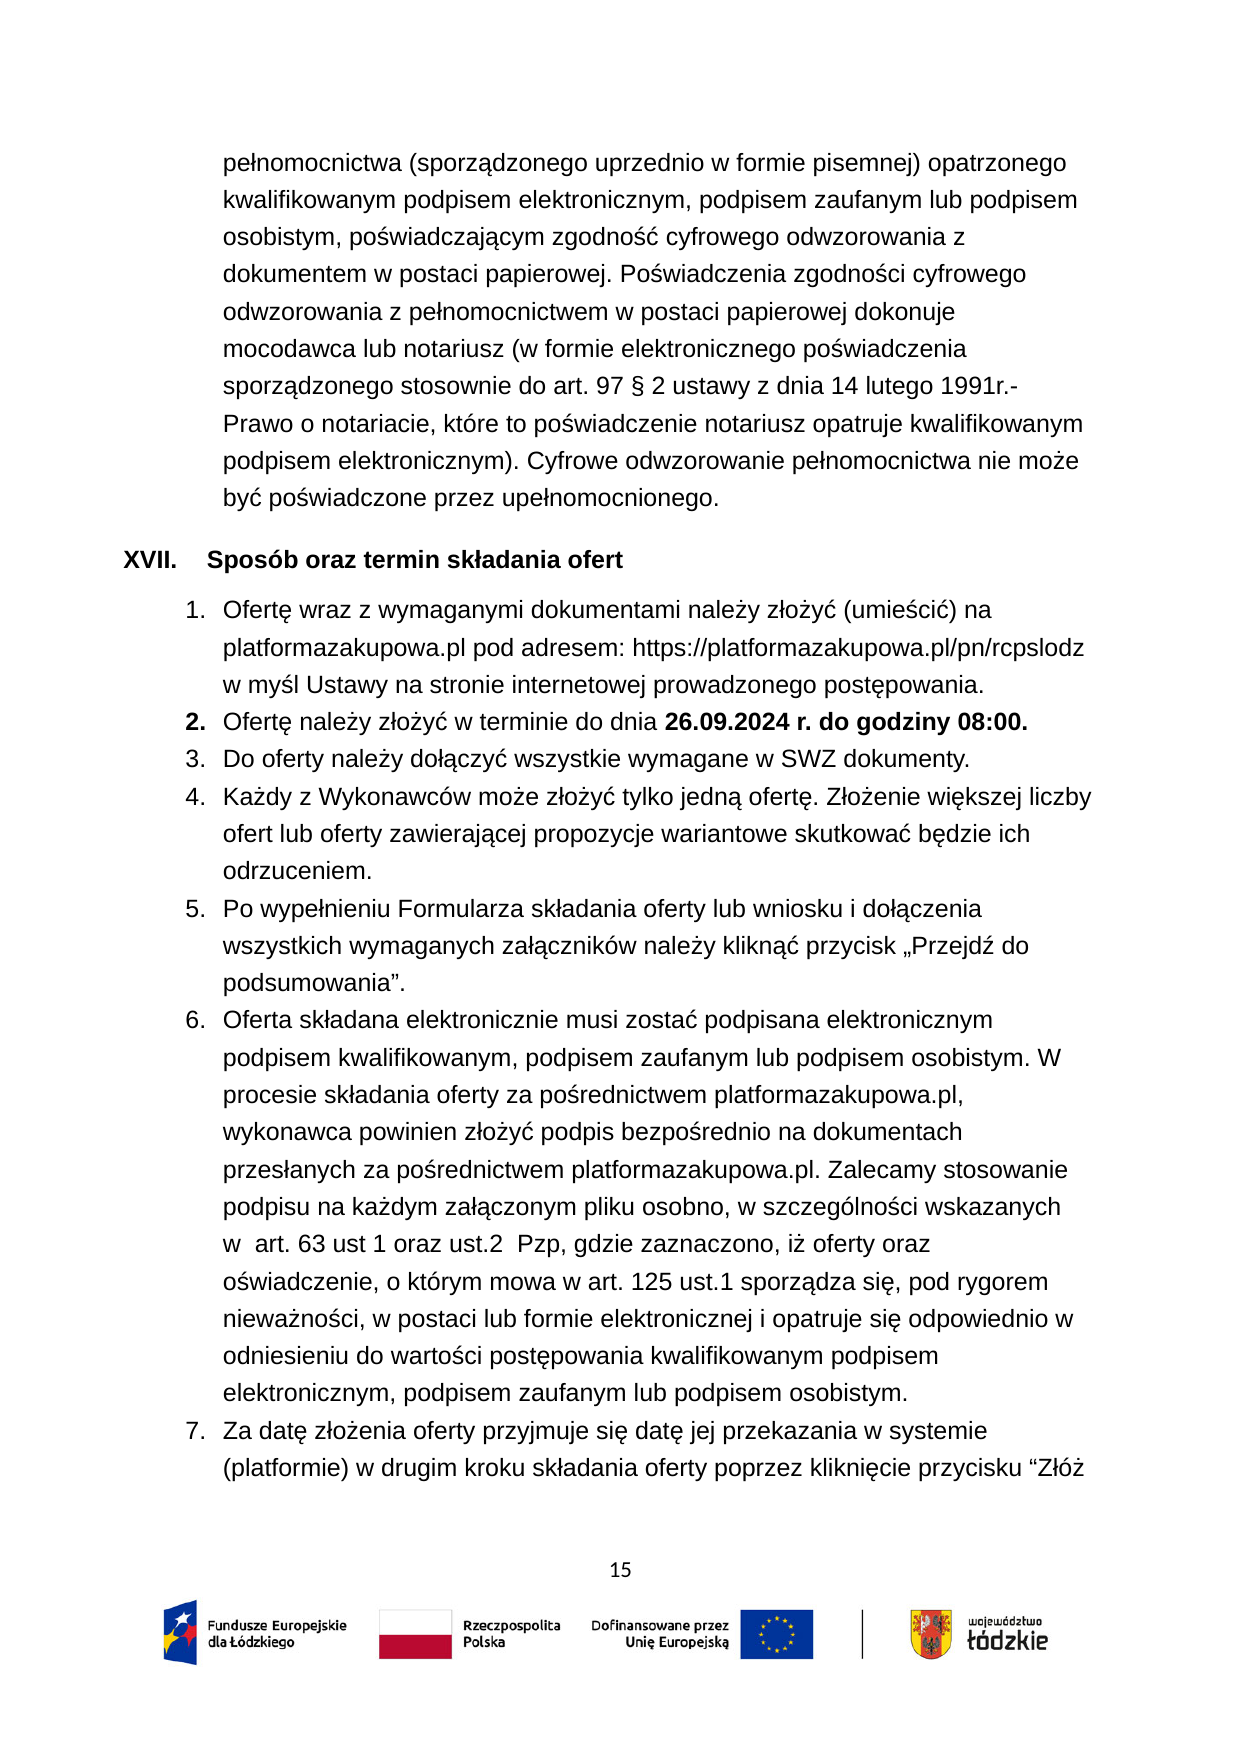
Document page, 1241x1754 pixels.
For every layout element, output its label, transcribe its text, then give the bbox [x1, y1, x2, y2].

subtitle Sposób oraz termin składania ofert [177, 546, 1093, 574]
picture [147, 1583, 1064, 1681]
list Ofertę wraz z wymaganymi dokumentami należy złożyć (umieścić) na platformazakupowa.pl pod adresem: https://platformazakupowa.pl/pn/rcpslodz w myśl Ustawy na stronie internetowej prowadzonego postępowania. [185, 595, 1093, 699]
list Po wypełnieniu Formularza składania oferty lub wniosku i dołączenia wszystkich wymaganych załączników należy kliknąć przycisk „Przejdź do podsumowania”. [185, 894, 1093, 997]
list Każdy z Wykonawców może złożyć tylko jedną ofertę. Złożenie większej liczby ofert lub oferty zawierającej propozycje wariantowe skutkować będzie ich odrzuceniem. [185, 782, 1093, 885]
list Do oferty należy dołączyć wszystkie wymagane w SWZ dokumenty. [185, 744, 1093, 773]
list Oferta składana elektronicznie musi zostać podpisana elektronicznym podpisem kwalifikowanym, podpisem zaufanym lub podpisem osobistym. W procesie składania oferty za pośrednictwem platformazakupowa.pl, wykonawca powinien złożyć podpis bezpośrednio na dokumentach przesłanych za pośrednictwem platformazakupowa.pl. Zalecamy stosowanie podpisu na każdym załączonym pliku osobno, w szczególności wskazanych w art. 63 ust 1 oraz ust.2 Pzp, gdzie zaznaczono, iż oferty oraz oświadczenie, o którym mowa w art. 125 ust.1 sporządza się, pod rygorem nieważności, w postaci lub formie elektronicznej i opatruje się odpowiednio w odniesieniu do wartości postępowania kwalifikowanym podpisem elektronicznym, podpisem zaufanym lub podpisem osobistym. [185, 1006, 1093, 1407]
list Ofertę należy złożyć w terminie do dnia 26.09.2024 r. do godziny 08:00. [185, 707, 1093, 736]
